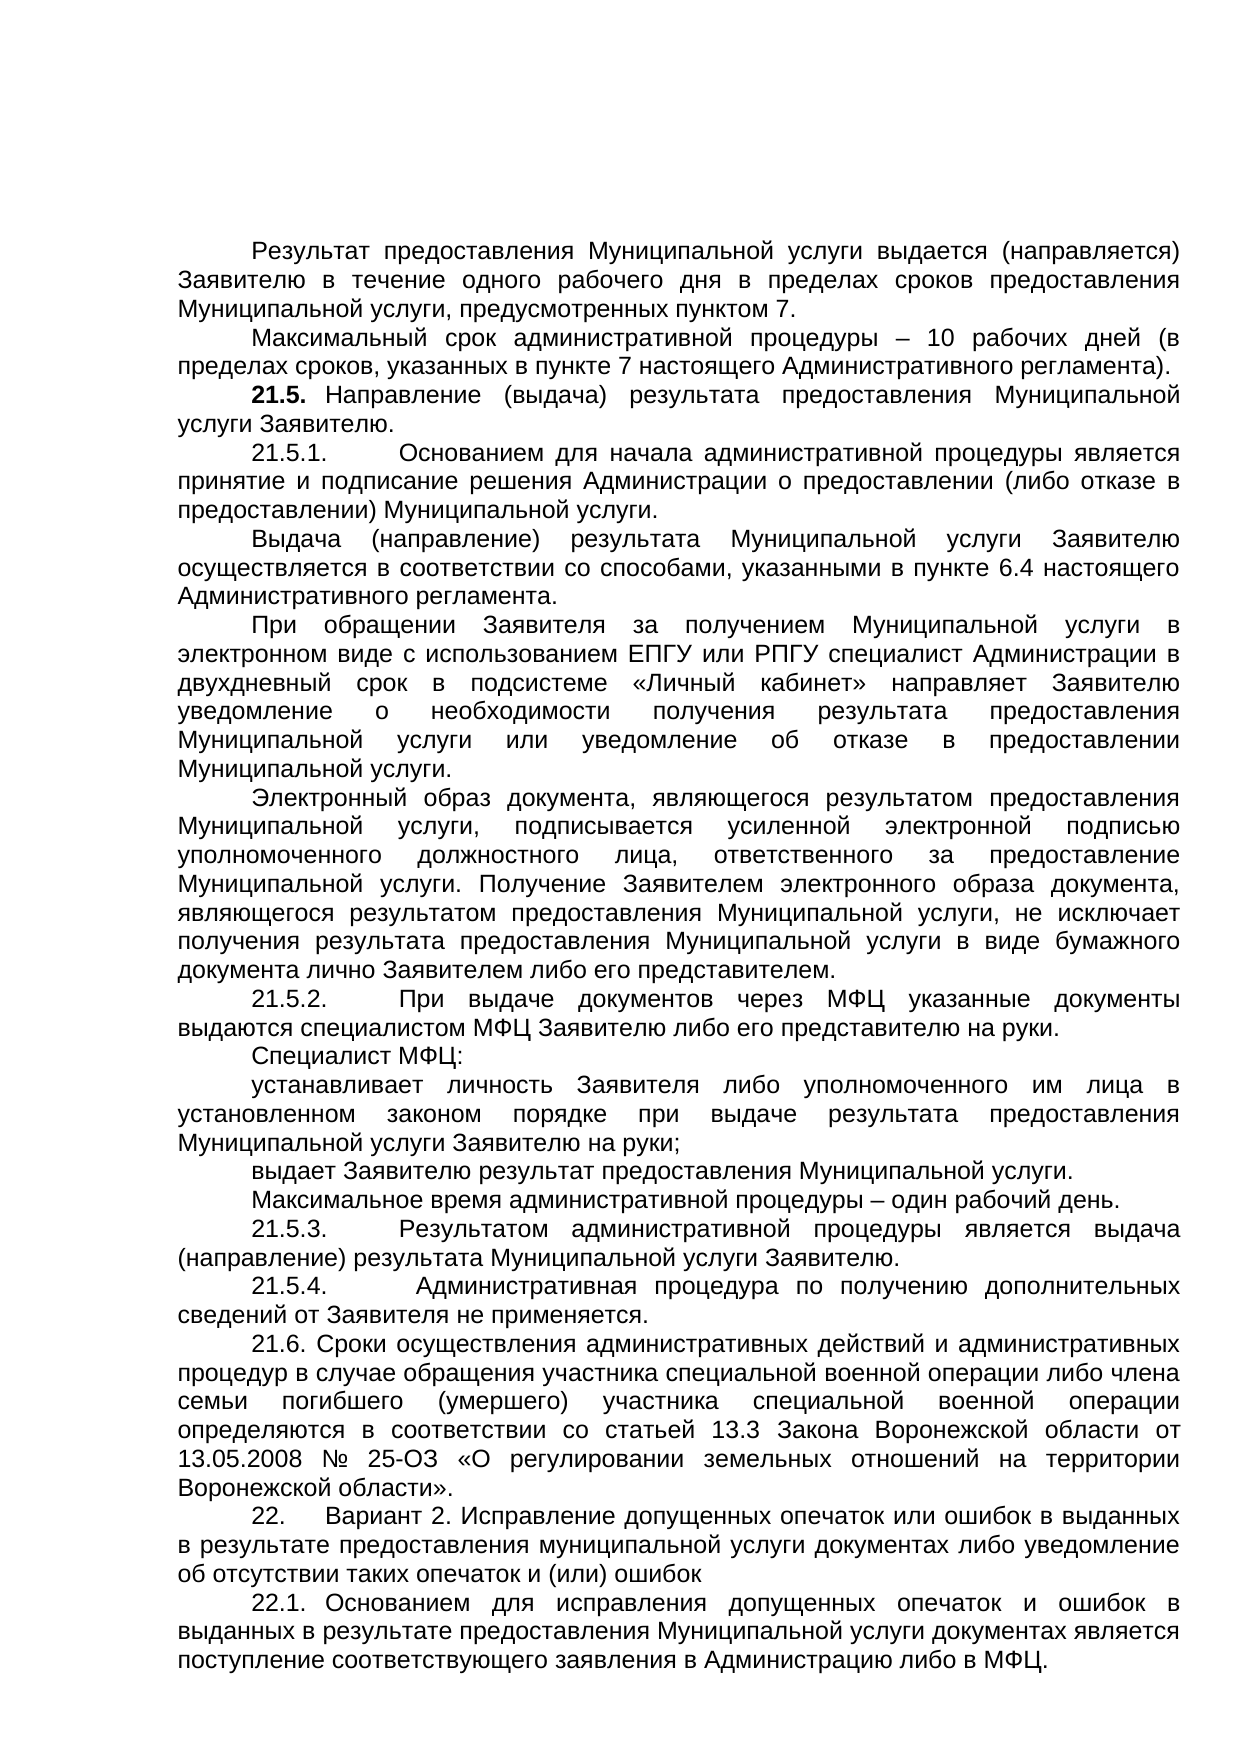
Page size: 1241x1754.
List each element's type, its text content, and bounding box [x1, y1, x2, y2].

list При выдаче документов через МФЦ указанные документы выдаются специалистом МФЦ Заявителю либо его представителю на руки. [177, 984, 1181, 1041]
list Административная процедура по получению дополнительных сведений от Заявителя не применяется. [177, 1271, 1181, 1329]
list Основанием для исправления допущенных опечаток и ошибок в выданных в результате предоставления Муниципальной услуги документах является поступление соответствующего заявления в Администрацию либо в МФЦ. [177, 1587, 1181, 1674]
text устанавливает личность Заявителя либо уполномоченного им лица в установленном законом порядке при выдаче результата предоставления Муниципальной услуги Заявителю на руки; [177, 1070, 1181, 1156]
list Вариант 2. Исправление допущенных опечаток или ошибок в выданных в результате предоставления муниципальной услуги документах либо уведомление об отсутствии таких опечаток и (или) ошибок [177, 1501, 1181, 1587]
text Выдача (направление) результата Муниципальной услуги Заявителю осуществляется в соответствии со способами, указанными в пункте 6.4 настоящего Административного регламента. [177, 524, 1181, 610]
list Результатом административной процедуры является выдача (направление) результата Муниципальной услуги Заявителю. [177, 1214, 1181, 1271]
text Электронный образ документа, являющегося результатом предоставления Муниципальной услуги, подписывается усиленной электронной подписью уполномоченного должностного лица, ответственного за предоставление Муниципальной услуги. Получение Заявителем электронного образа документа, являющегося результатом предоставления Муниципальной услуги, не исключает получения результата предоставления Муниципальной услуги в виде бумажного документа лично Заявителем либо его представителем. [177, 782, 1181, 984]
text 21.6. Сроки осуществления административных действий и административных процедур в случае обращения участника специальной военной операции либо члена семьи погибшего (умершего) участника специальной военной операции определяются в соответствии со статьей 13.3 Закона Воронежской области от 13.05.2008 № 25-ОЗ «О регулировании земельных отношений на территории Воронежской области». [177, 1329, 1181, 1501]
text Максимальное время административной процедуры – один рабочий день. [177, 1185, 1181, 1214]
text Специалист МФЦ: [177, 1041, 1181, 1070]
list Основанием для начала административной процедуры является принятие и подписание решения Администрации о предоставлении (либо отказе в предоставлении) Муниципальной услуги. [177, 437, 1181, 524]
text выдает Заявителю результат предоставления Муниципальной услуги. [177, 1156, 1181, 1185]
text При обращении Заявителя за получением Муниципальной услуги в электронном виде с использованием ЕПГУ или РПГУ специалист Администрации в двухдневный срок в подсистеме «Личный кабинет» направляет Заявителю уведомление о необходимости получения результата предоставления Муниципальной услуги или уведомление об отказе в предоставлении Муниципальной услуги. [177, 610, 1181, 782]
list Направление (выдача) результата предоставления Муниципальной услуги Заявителю. [177, 380, 1181, 437]
text Результат предоставления Муниципальной услуги выдается (направляется) Заявителю в течение одного рабочего дня в пределах сроков предоставления Муниципальной услуги, предусмотренных пунктом 7. [177, 236, 1181, 322]
text Максимальный срок административной процедуры – 10 рабочих дней (в пределах сроков, указанных в пункте 7 настоящего Административного регламента). [177, 322, 1181, 380]
